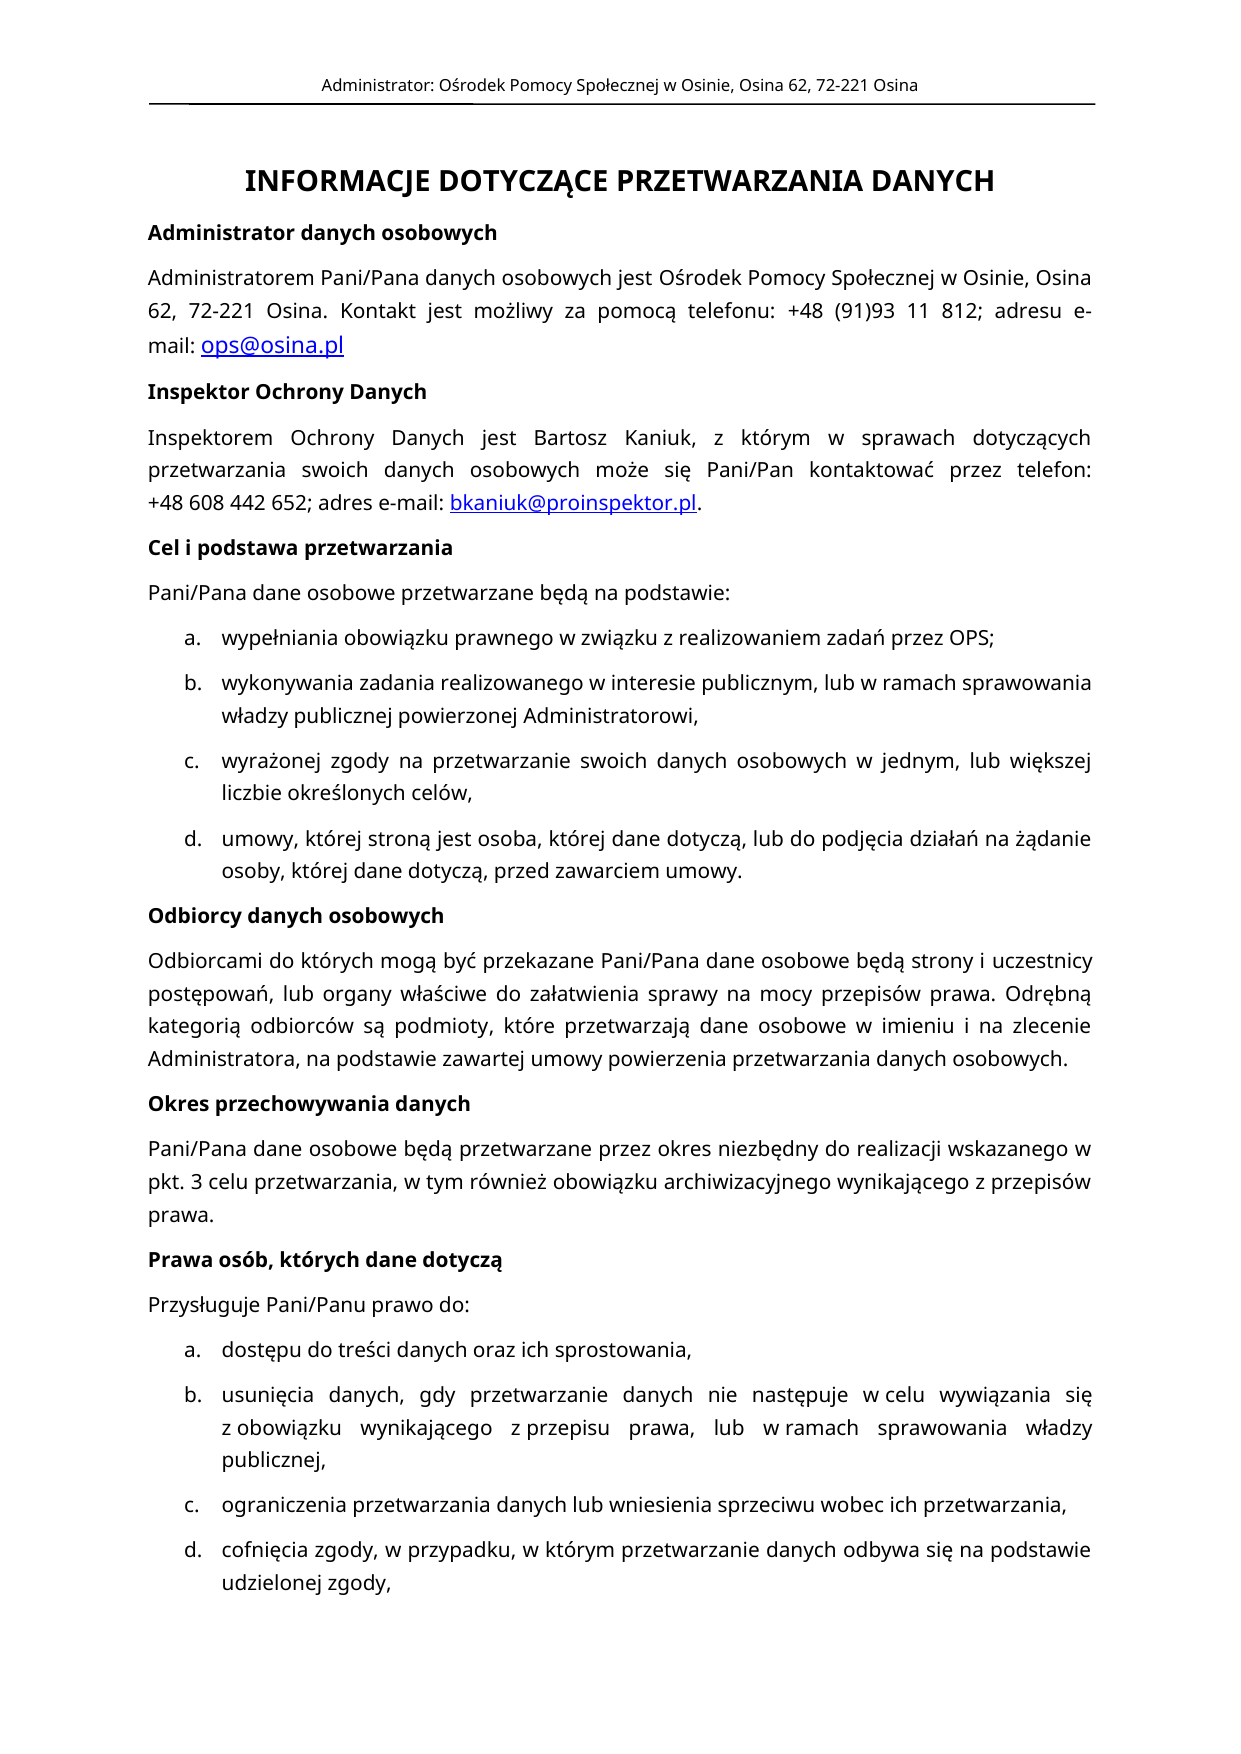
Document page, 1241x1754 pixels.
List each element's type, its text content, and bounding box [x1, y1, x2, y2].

text Pani/Pana dane osobowe przetwarzane będą na podstawie: [148, 578, 1093, 606]
text Administrator danych osobowych [148, 218, 1093, 247]
text Prawa osób, których dane dotyczą [148, 1245, 1093, 1273]
text Administratorem Pani/Pana danych osobowych jest Ośrodek Pomocy Społecznej w Osinie, Osina 62, 72-221 Osina. Kontakt jest możliwy za pomocą telefonu: +48 (91)93 11 812; adresu e-mail: ops@osina.pl [148, 263, 1093, 360]
text INFORMACJE DOTYCZĄCE PRZETWARZANIA DANYCH [148, 160, 1093, 200]
list ograniczenia przetwarzania danych lub wniesienia sprzeciwu wobec ich przetwarzania, [184, 1490, 1093, 1519]
text Cel i podstawa przetwarzania [148, 533, 1093, 561]
text Odbiorcy danych osobowych [148, 901, 1093, 930]
text Inspektorem Ochrony Danych jest Bartosz Kaniuk, z którym w sprawach dotyczących przetwarzania swoich danych osobowych może się Pani/Pan kontaktować przez telefon: +48 608 442 652; adres e-mail: bkaniuk@proinspektor.pl. [148, 423, 1093, 516]
list cofnięcia zgody, w przypadku, w którym przetwarzanie danych odbywa się na podstawie udzielonej zgody, [184, 1536, 1093, 1597]
list usunięcia danych, gdy przetwarzanie danych nie następuje w celu wywiązania się z obowiązku wynikającego z przepisu prawa, lub w ramach sprawowania władzy publicznej, [184, 1380, 1093, 1474]
text Odbiorcami do których mogą być przekazane Pani/Pana dane osobowe będą strony i uczestnicy postępowań, lub organy właściwe do załatwienia sprawy na mocy przepisów prawa. Odrębną kategorią odbiorców są podmioty, które przetwarzają dane osobowe w imieniu i na zlecenie Administratora, na podstawie zawartej umowy powierzenia przetwarzania danych osobowych. [148, 946, 1093, 1073]
list wyrażonej zgody na przetwarzanie swoich danych osobowych w jednym, lub większej liczbie określonych celów, [184, 746, 1093, 807]
list dostępu do treści danych oraz ich sprostowania, [184, 1335, 1093, 1363]
list umowy, której stroną jest osoba, której dane dotyczą, lub do podjęcia działań na żądanie osoby, której dane dotyczą, przed zawarciem umowy. [184, 824, 1093, 885]
text Inspektor Ochrony Danych [148, 377, 1093, 406]
text Przysługuje Pani/Panu prawo do: [148, 1290, 1093, 1318]
list wypełniania obowiązku prawnego w związku z realizowaniem zadań przez OPS; [184, 623, 1093, 652]
list wykonywania zadania realizowanego w interesie publicznym, lub w ramach sprawowania władzy publicznej powierzonej Administratorowi, [184, 668, 1093, 729]
text Okres przechowywania danych [148, 1089, 1093, 1118]
text Pani/Pana dane osobowe będą przetwarzane przez okres niezbędny do realizacji wskazanego w pkt. 3 celu przetwarzania, w tym również obowiązku archiwizacyjnego wynikającego z przepisów prawa. [148, 1134, 1093, 1228]
